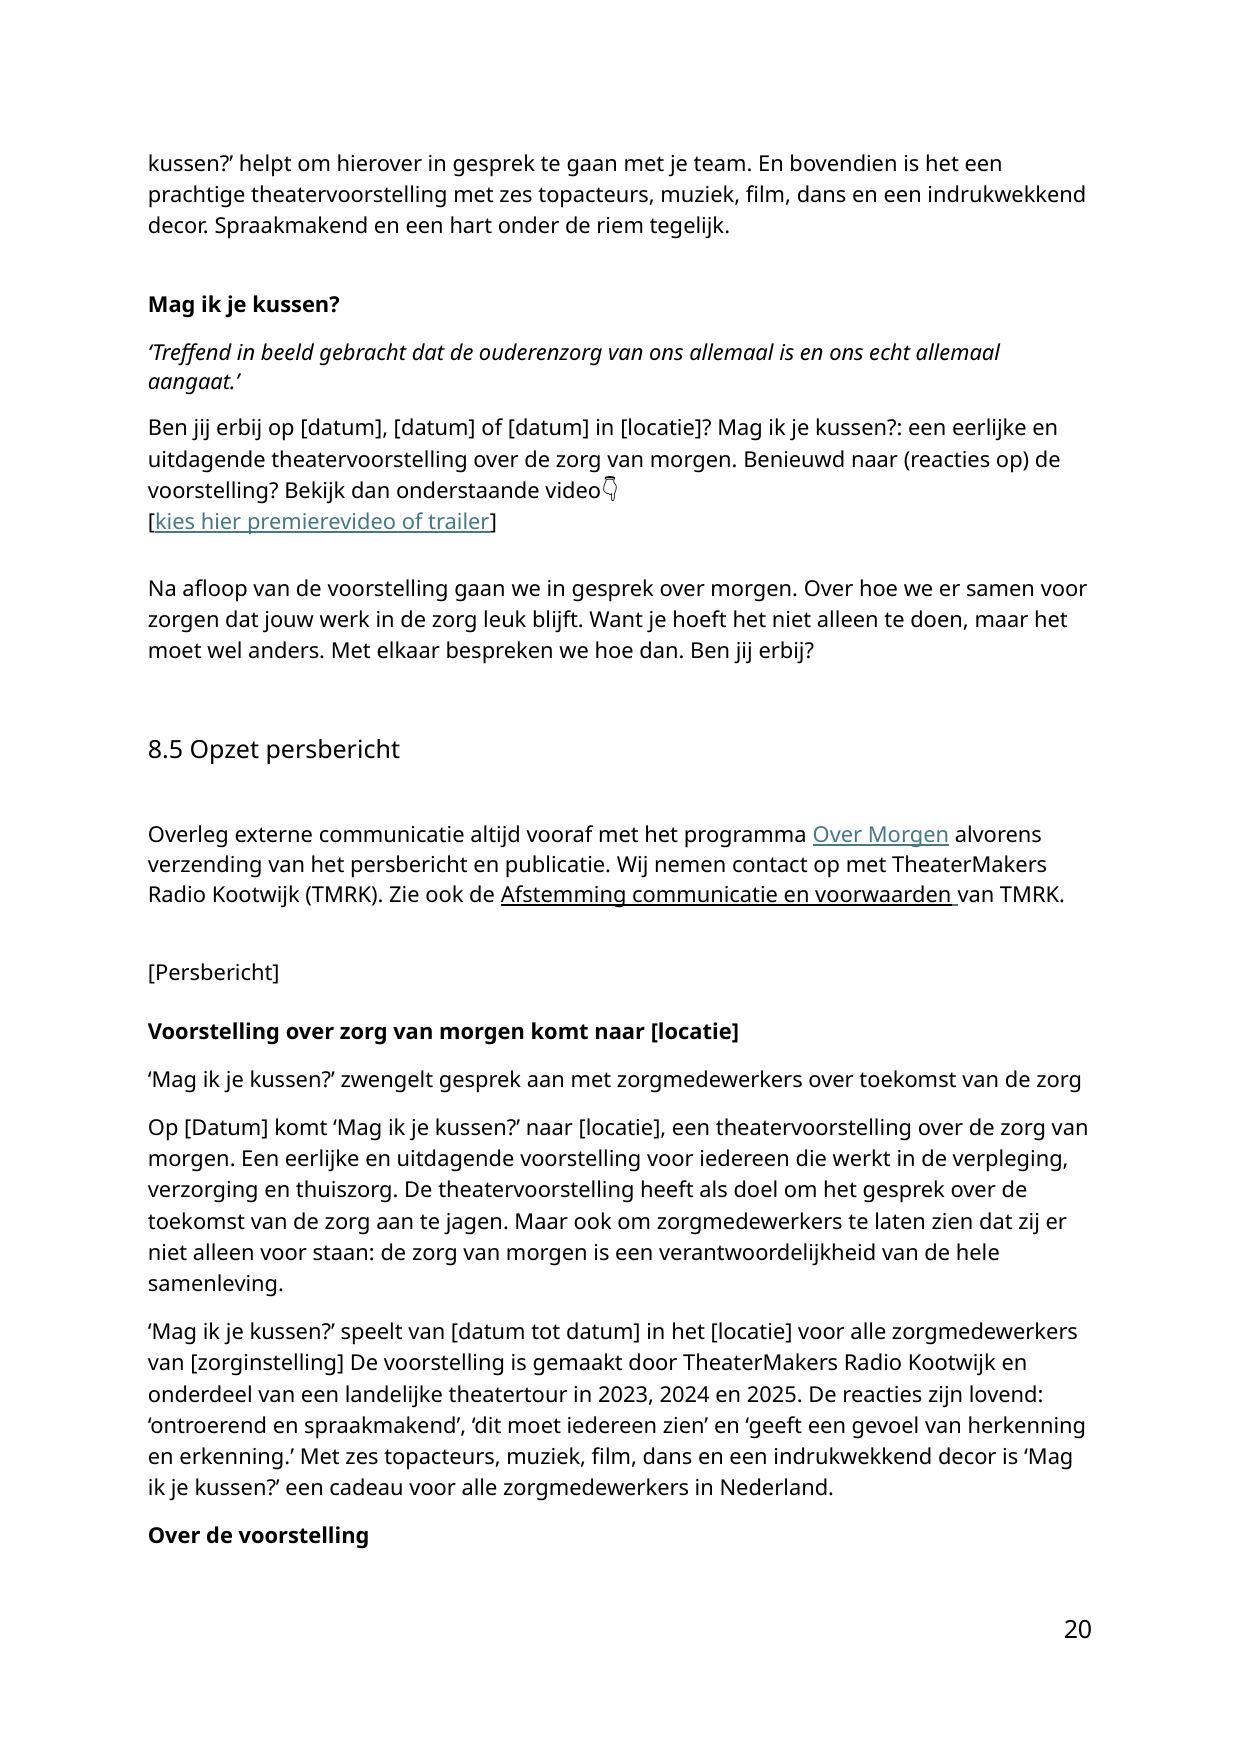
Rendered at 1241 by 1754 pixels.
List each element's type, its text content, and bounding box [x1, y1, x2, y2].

text ‘Treffend in beeld gebracht dat de ouderenzorg van ons allemaal is en ons echt allemaal aangaat.’ [148, 337, 1093, 396]
text Overleg externe communicatie altijd vooraf met het programma Over Morgen alvorens verzending van het persbericht en publicatie. Wij nemen contact op met TheaterMakers Radio Kootwijk (TMRK). Zie ook de communicatievoorwaarden van TMRK. [148, 819, 1093, 908]
text Ben jij erbij op [datum], [datum] of [datum] in [locatie]? Mag ik je kussen?: een eerlijke en uitdagende theatervoorstelling over de zorg van morgen. Benieuwd naar (reacties op) de voorstelling? Bekijk dan onderstaande video👇 [kies hier premierevideo of trailer] [148, 412, 1093, 536]
text [Persbericht] [148, 956, 1093, 986]
text Voorstelling over zorg van morgen komt naar [locatie] [148, 1016, 1093, 1046]
text Op [Datum] komt ‘Mag ik je kussen?’ naar [locatie], een theatervoorstelling over de zorg van morgen. Een eerlijke en uitdagende voorstelling voor iedereen die werkt in de verpleging, verzorging en thuiszorg. De theatervoorstelling heeft als doel om het gesprek over de toekomst van de zorg aan te jagen. Maar ook om zorgmedewerkers te laten zien dat zij er niet alleen voor staan: de zorg van morgen is een verantwoordelijkheid van de hele samenleving. [148, 1112, 1093, 1298]
subtitle 8.5 Opzet persbericht [148, 731, 1093, 811]
text ‘Mag ik je kussen?’ speelt van [datum tot datum] in het [locatie] voor alle zorgmedewerkers van [zorginstelling] De voorstelling is gemaakt door TheaterMakers Radio Kootwijk en onderdeel van een landelijke theatertour in 2023, 2024 en 2025. De reacties zijn lovend: ‘ontroerend en spraakmakend’, ‘dit moet iedereen zien’ en ‘geeft een gevoel van herkenning en erkenning.’ Met zes topacteurs, muziek, film, dans en een indrukwekkend decor is ‘Mag ik je kussen?’ een cadeau voor alle zorgmedewerkers in Nederland. [148, 1316, 1093, 1502]
text Over de voorstelling [148, 1520, 1093, 1550]
text ‘Mag ik je kussen?’ zwengelt gesprek aan met zorgmedewerkers over toekomst van de zorg [148, 1064, 1093, 1094]
text Na afloop van de voorstelling gaan we in gesprek over morgen. Over hoe we er samen voor zorgen dat jouw werk in de zorg leuk blijft. Want je hoeft het niet alleen te doen, maar het moet wel anders. Met elkaar bespreken we hoe dan. Ben jij erbij? [148, 573, 1093, 665]
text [148, 148, 1093, 240]
text Mag ik je kussen? [148, 289, 1093, 319]
